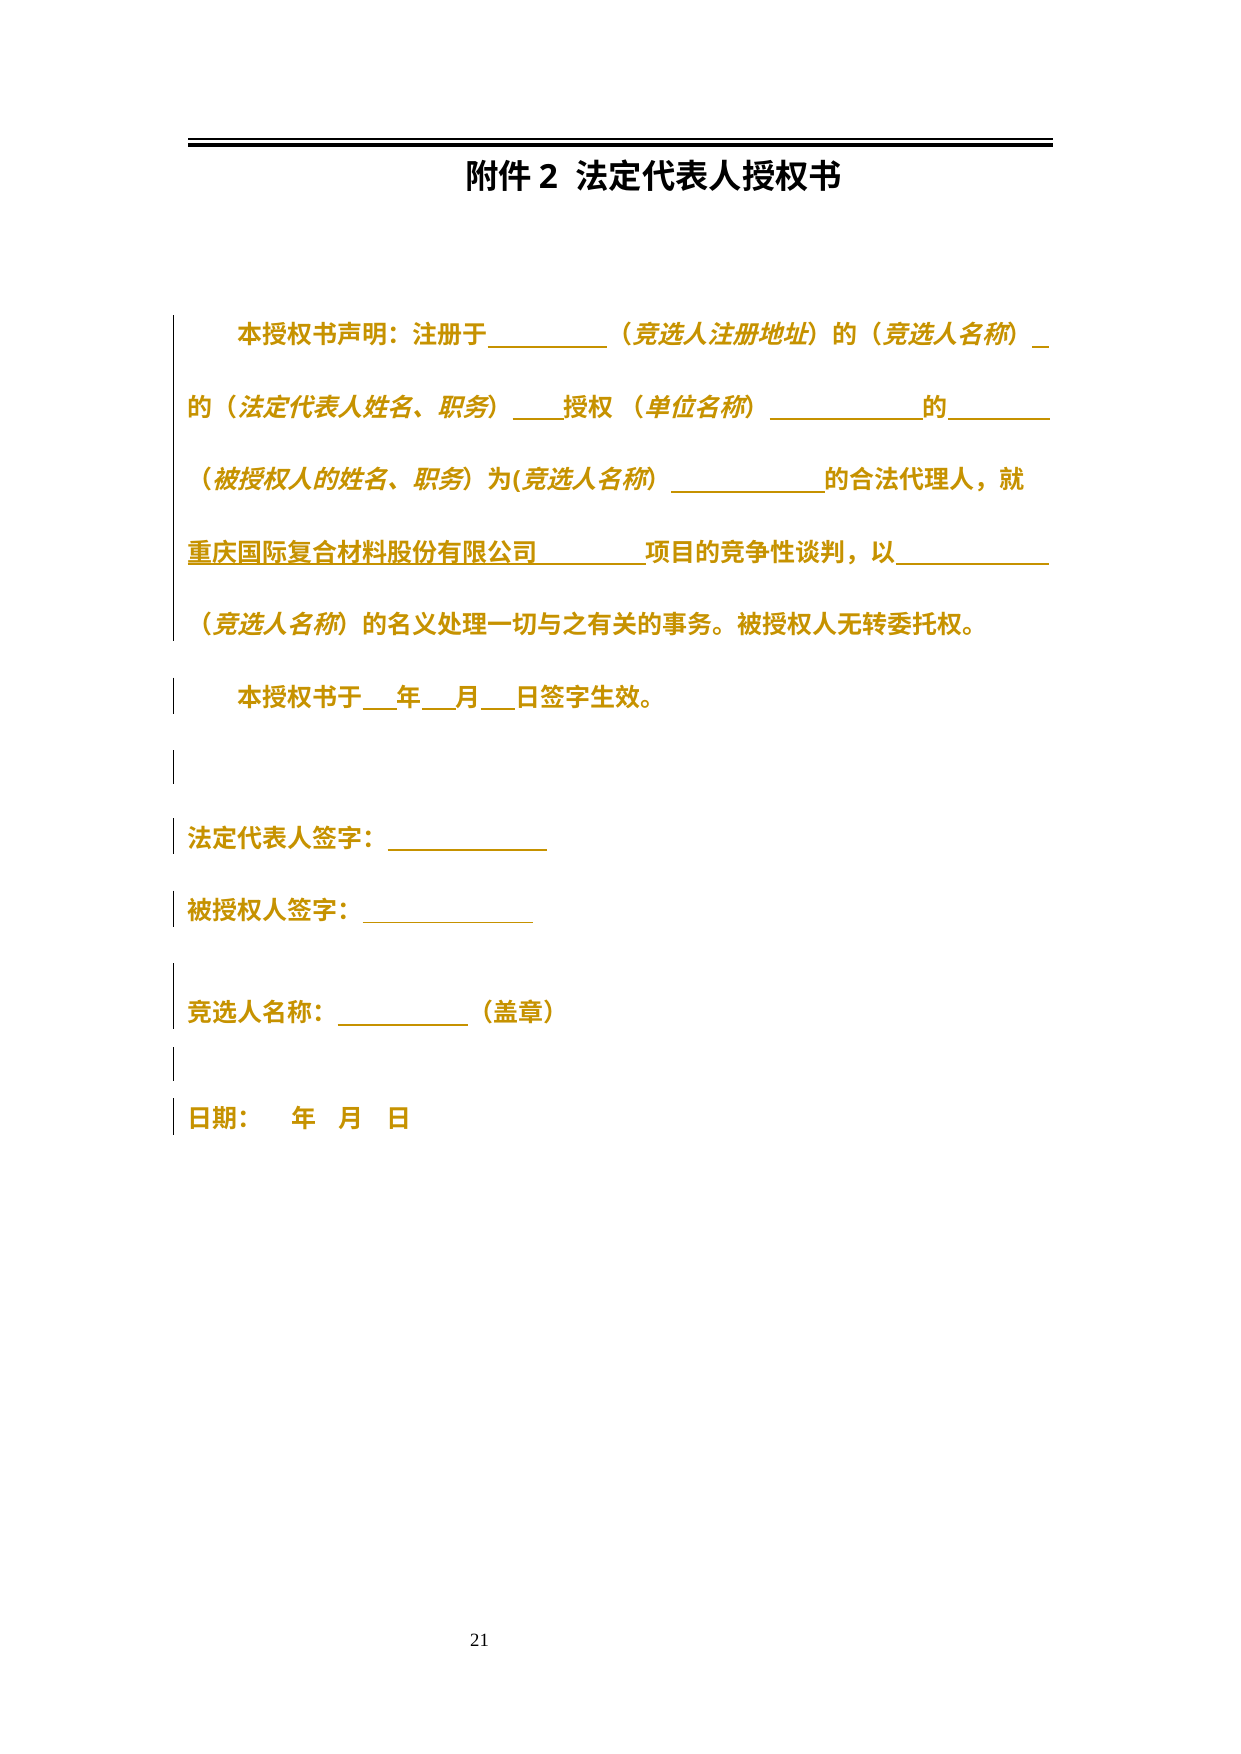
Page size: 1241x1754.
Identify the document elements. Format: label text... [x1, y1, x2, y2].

text 日期： 年 月 日 [187, 1098, 1053, 1134]
text 被授权人签字： [187, 891, 1053, 927]
text 竞选人名称： （盖章） [187, 993, 1053, 1029]
text 法定代表人签字： [187, 818, 1053, 854]
text 附件2 法定代表人授权书 [187, 150, 1053, 198]
text 本授权书于 年 月 日签字生效。 [187, 677, 1053, 714]
text 本授权书声明：注册于 （竞选人注册地址）的（竞选人名称） 的（法定代表人姓名、职务） 授权 （单位名称） 的 （被授权人的姓名、职务）为(竞选人名称） 的合法代理人，就 重庆国际复合材料股份有限公司 项目的竞争性谈判，以 （竞选人名称）的名义处理一切与之有关的事务。被授权人无转委托权。 [187, 315, 1053, 641]
